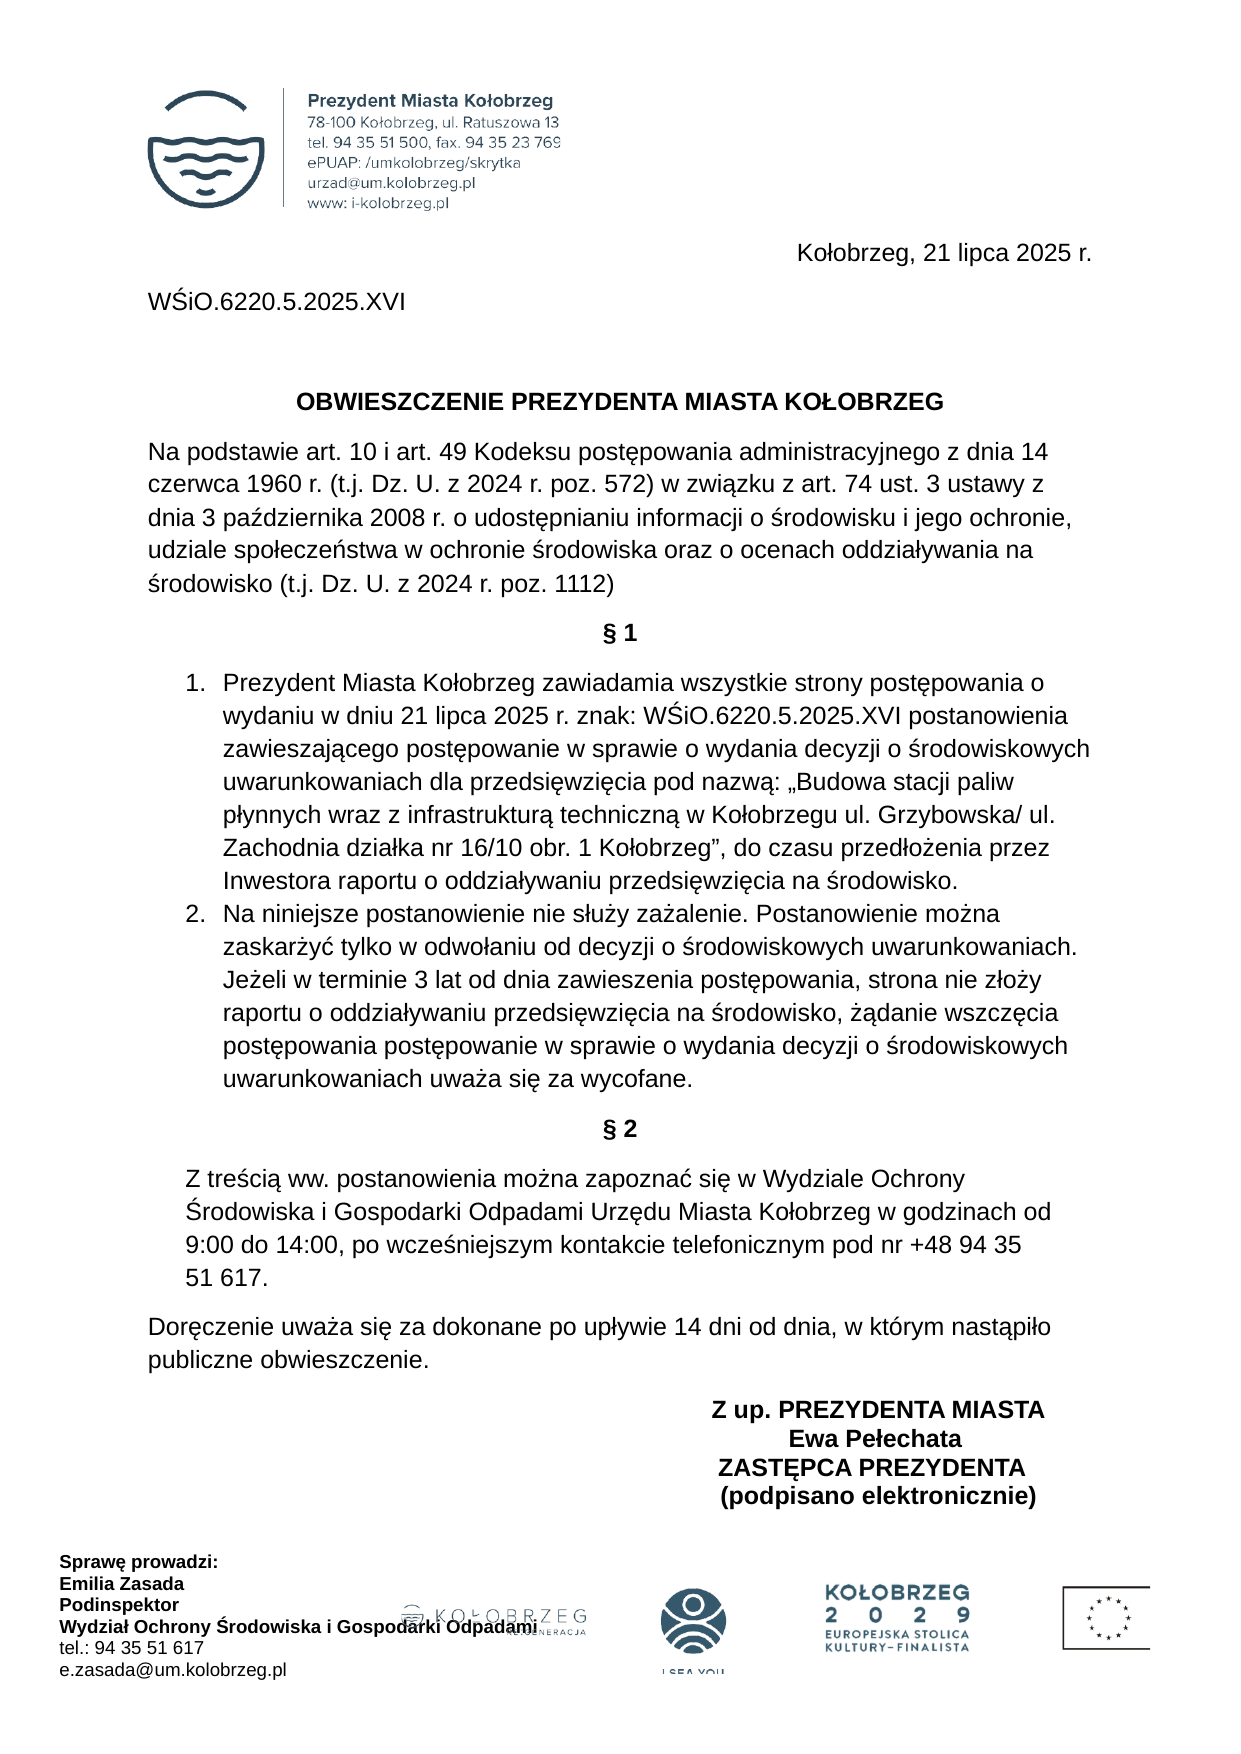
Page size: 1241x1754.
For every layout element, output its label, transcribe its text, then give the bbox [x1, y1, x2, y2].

text § 1 [148, 618, 1092, 647]
list Prezydent Miasta Kołobrzeg zawiadamia wszystkie strony postępowania o wydaniu w dniu 21 lipca 2025 r. znak: WŚiO.6220.5.2025.XVI postanowienia zawieszającego postępowanie w sprawie o wydania decyzji o środowiskowych uwarunkowaniach dla przedsięwzięcia pod nazwą: „Budowa stacji paliw płynnych wraz z infrastrukturą techniczną w Kołobrzegu ul. Grzybowska/ ul. Zachodnia działka nr 16/10 obr. 1 Kołobrzeg”, do czasu przedłożenia przez Inwestora raportu o oddziaływaniu przedsięwzięcia na środowisko. [185, 668, 1092, 895]
list Na niniejsze postanowienie nie służy zażalenie. Postanowienie można zaskarżyć tylko w odwołaniu od decyzji o środowiskowych uwarunkowaniach. [185, 899, 1092, 961]
text Z up. PREZYDENTA MIASTA Ewa Pełechata ZASTĘPCA PREZYDENTA (podpisano elektronicznie) [664, 1395, 1092, 1510]
text § 2 [148, 1114, 1092, 1143]
picture [147, 88, 561, 211]
picture [400, 1576, 1149, 1674]
text Na podstawie art. 10 i art. 49 Kodeksu postępowania administracyjnego z dnia 14 czerwca 1960 r. (t.j. Dz. U. z 2024 r. poz. 572) w związku z art. 74 ust. 3 ustawy z dnia 3 października 2008 r. o udostępnianiu informacji o środowisku i jego ochronie, udziale społeczeństwa w ochronie środowiska oraz o ocenach oddziaływania na środowisko (t.j. Dz. U. z 2024 r. poz. 1112) [148, 436, 1092, 597]
text WŚiO.6220.5.2025.XVI [148, 287, 1092, 316]
text Kołobrzeg, 21 lipca 2025 r. [148, 238, 1092, 266]
text Doręczenie uważa się za dokonane po upływie 14 dni od dnia, w którym nastąpiło publiczne obwieszczenie. [148, 1312, 1092, 1374]
list Jeżeli w terminie 3 lat od dnia zawieszenia postępowania, strona nie złoży raportu o oddziaływaniu przedsięwzięcia na środowisko, żądanie wszczęcia postępowania postępowanie w sprawie o wydania decyzji o środowiskowych uwarunkowaniach uważa się za wycofane. [223, 965, 1092, 1093]
text Z treścią ww. postanowienia można zapoznać się w Wydziale Ochrony Środowiska i Gospodarki Odpadami Urzędu Miasta Kołobrzeg w godzinach od 9:00 do 14:00, po wcześniejszym kontakcie telefonicznym pod nr +48 94 35 51 617. [185, 1163, 1092, 1291]
text OBWIESZCZENIE PREZYDENTA MIASTA KOŁOBRZEG [148, 387, 1092, 416]
